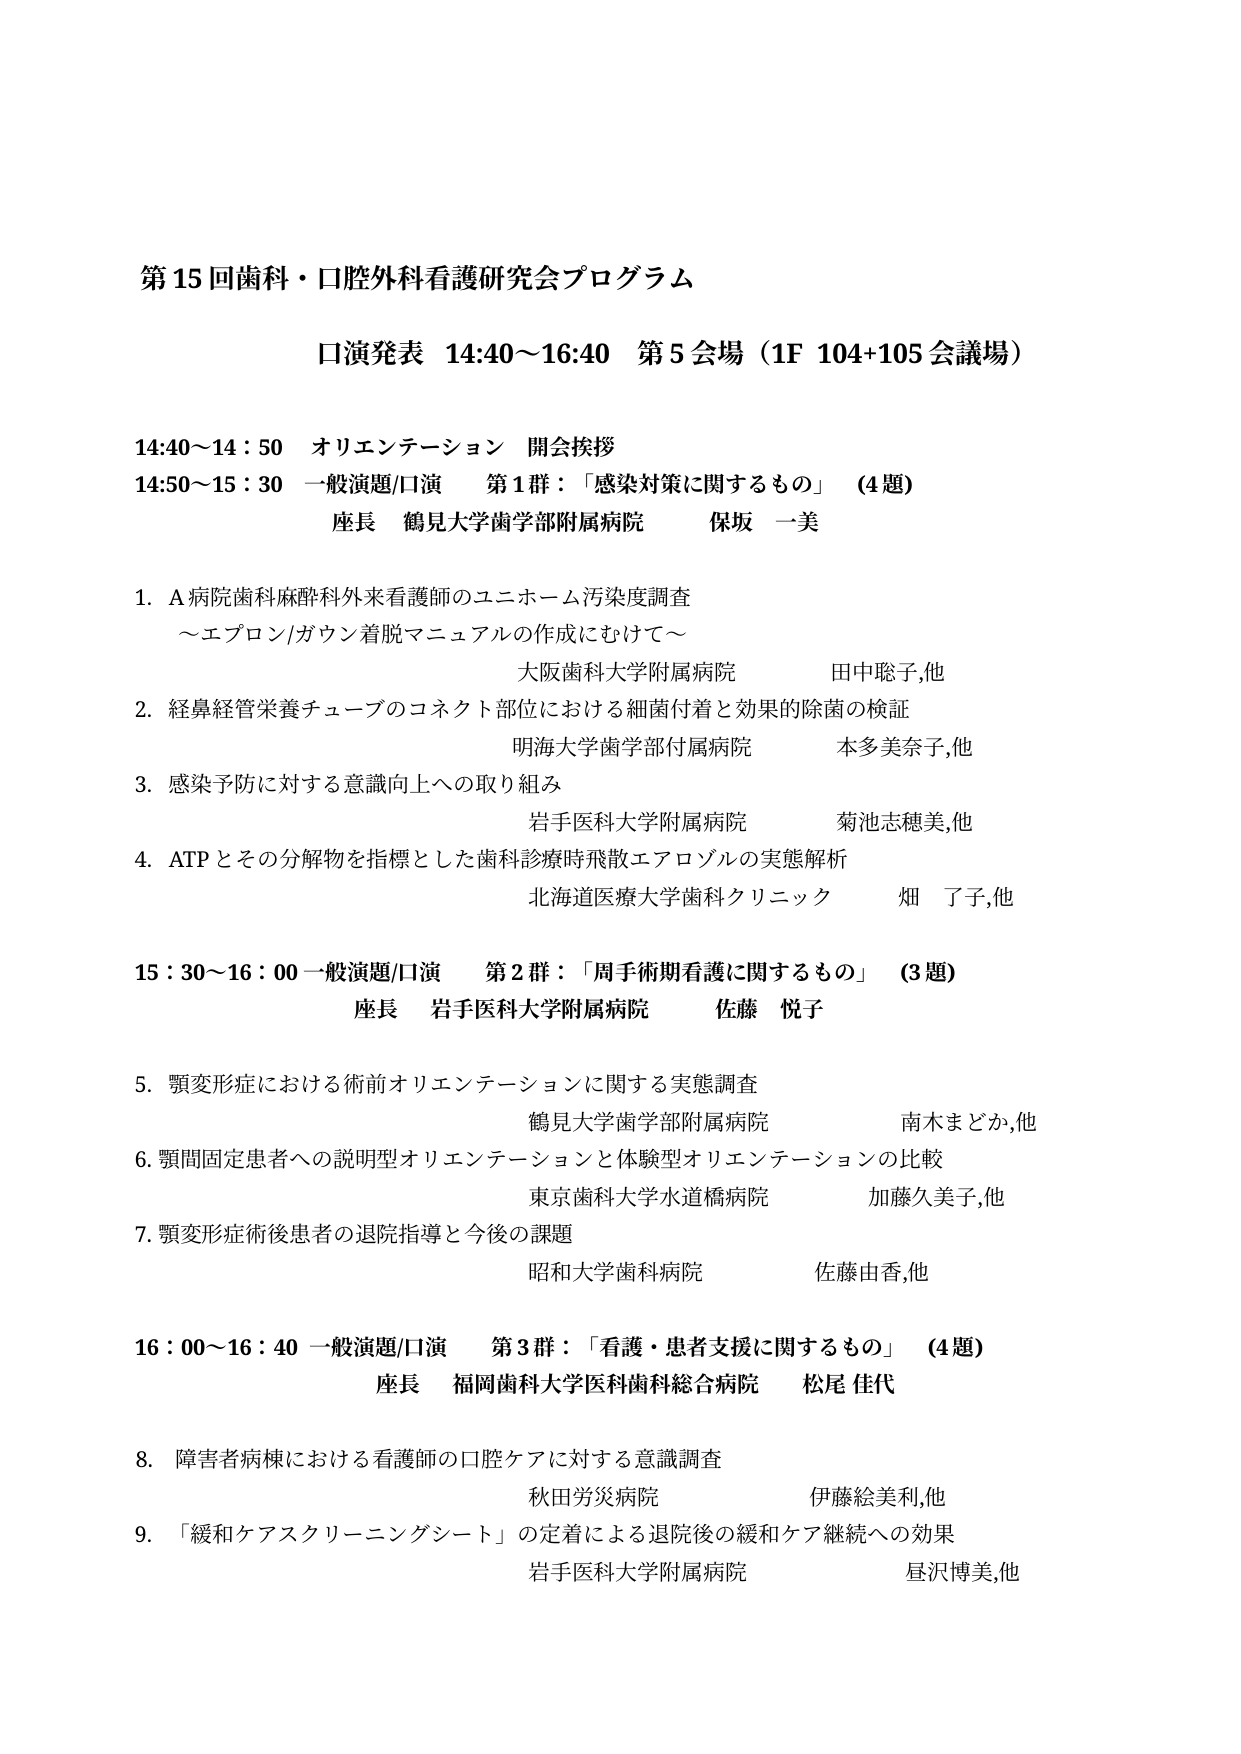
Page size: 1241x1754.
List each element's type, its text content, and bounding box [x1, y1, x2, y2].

text 座長 福岡歯科大学医科歯科総合病院 松尾 佳代 [112, 1364, 1083, 1402]
text 岩手医科大学附属病院 菊池志穂美,他 [112, 802, 1128, 839]
text 5．顎変形症における術前オリエンテーションに関する実態調査 [112, 1064, 1128, 1102]
text 16：00～16：40 一般演題/口演 第3群：「看護・患者支援に関するもの」 (4題) [112, 1327, 1128, 1364]
text 2．経鼻経管栄養チューブのコネクト部位における細菌付着と効果的除菌の検証 [112, 689, 1128, 727]
text 9．「緩和ケアスクリーニングシート」の定着による退院後の緩和ケア継続への効果 [112, 1514, 1128, 1552]
text 岩手医科大学附属病院 昼沢博美,他 [112, 1552, 1128, 1589]
text 8. 障害者病棟における看護師の口腔ケアに対する意識調査 [112, 1439, 1083, 1477]
text 1．A病院歯科麻酔科外来看護師のユニホーム汚染度調査 [112, 577, 1128, 614]
text 第15回歯科・口腔外科看護研究会プログラム [112, 239, 1128, 314]
text 秋田労災病院 伊藤絵美利,他 [112, 1477, 1128, 1514]
text 大阪歯科大学附属病院 田中聡子,他 [112, 652, 1082, 689]
text 4．ATPとその分解物を指標とした歯科診療時飛散エアロゾルの実態解析 [112, 839, 1128, 877]
text 鶴見大学歯学部附属病院 南木まどか,他 [112, 1102, 1128, 1139]
text ～エプロン/ガウン着脱マニュアルの作成にむけて～ [112, 614, 1128, 652]
text 14:40～14：50 オリエンテーション 開会挨拶 [112, 427, 1128, 464]
text 14:50～15：30 一般演題/口演 第1群：「感染対策に関するもの」 (4題) [112, 464, 1128, 502]
text 3．感染予防に対する意識向上への取り組み [112, 764, 1128, 802]
text 6. 顎間固定患者への説明型オリエンテーションと体験型オリエンテーションの比較 [112, 1139, 1128, 1177]
text 座長 岩手医科大学附属病院 佐藤 悦子 [112, 989, 1128, 1027]
text 明海大学歯学部付属病院 本多美奈子,他 [112, 727, 1128, 764]
text 口演発表 14:40～16:40 第5会場（1F 104+105会議場） [112, 314, 1128, 389]
text 15：30～16：00 一般演題/口演 第2群：「周手術期看護に関するもの」 (3題) [112, 952, 1128, 989]
text 7. 顎変形症術後患者の退院指導と今後の課題 [112, 1214, 1128, 1252]
text 東京歯科大学水道橋病院 加藤久美子,他 [112, 1177, 1128, 1214]
text 北海道医療大学歯科クリニック 畑 了子,他 [112, 877, 1128, 914]
text 座長 鶴見大学歯学部附属病院 保坂 一美 [112, 502, 1128, 539]
text 昭和大学歯科病院 佐藤由香,他 [112, 1252, 1128, 1289]
